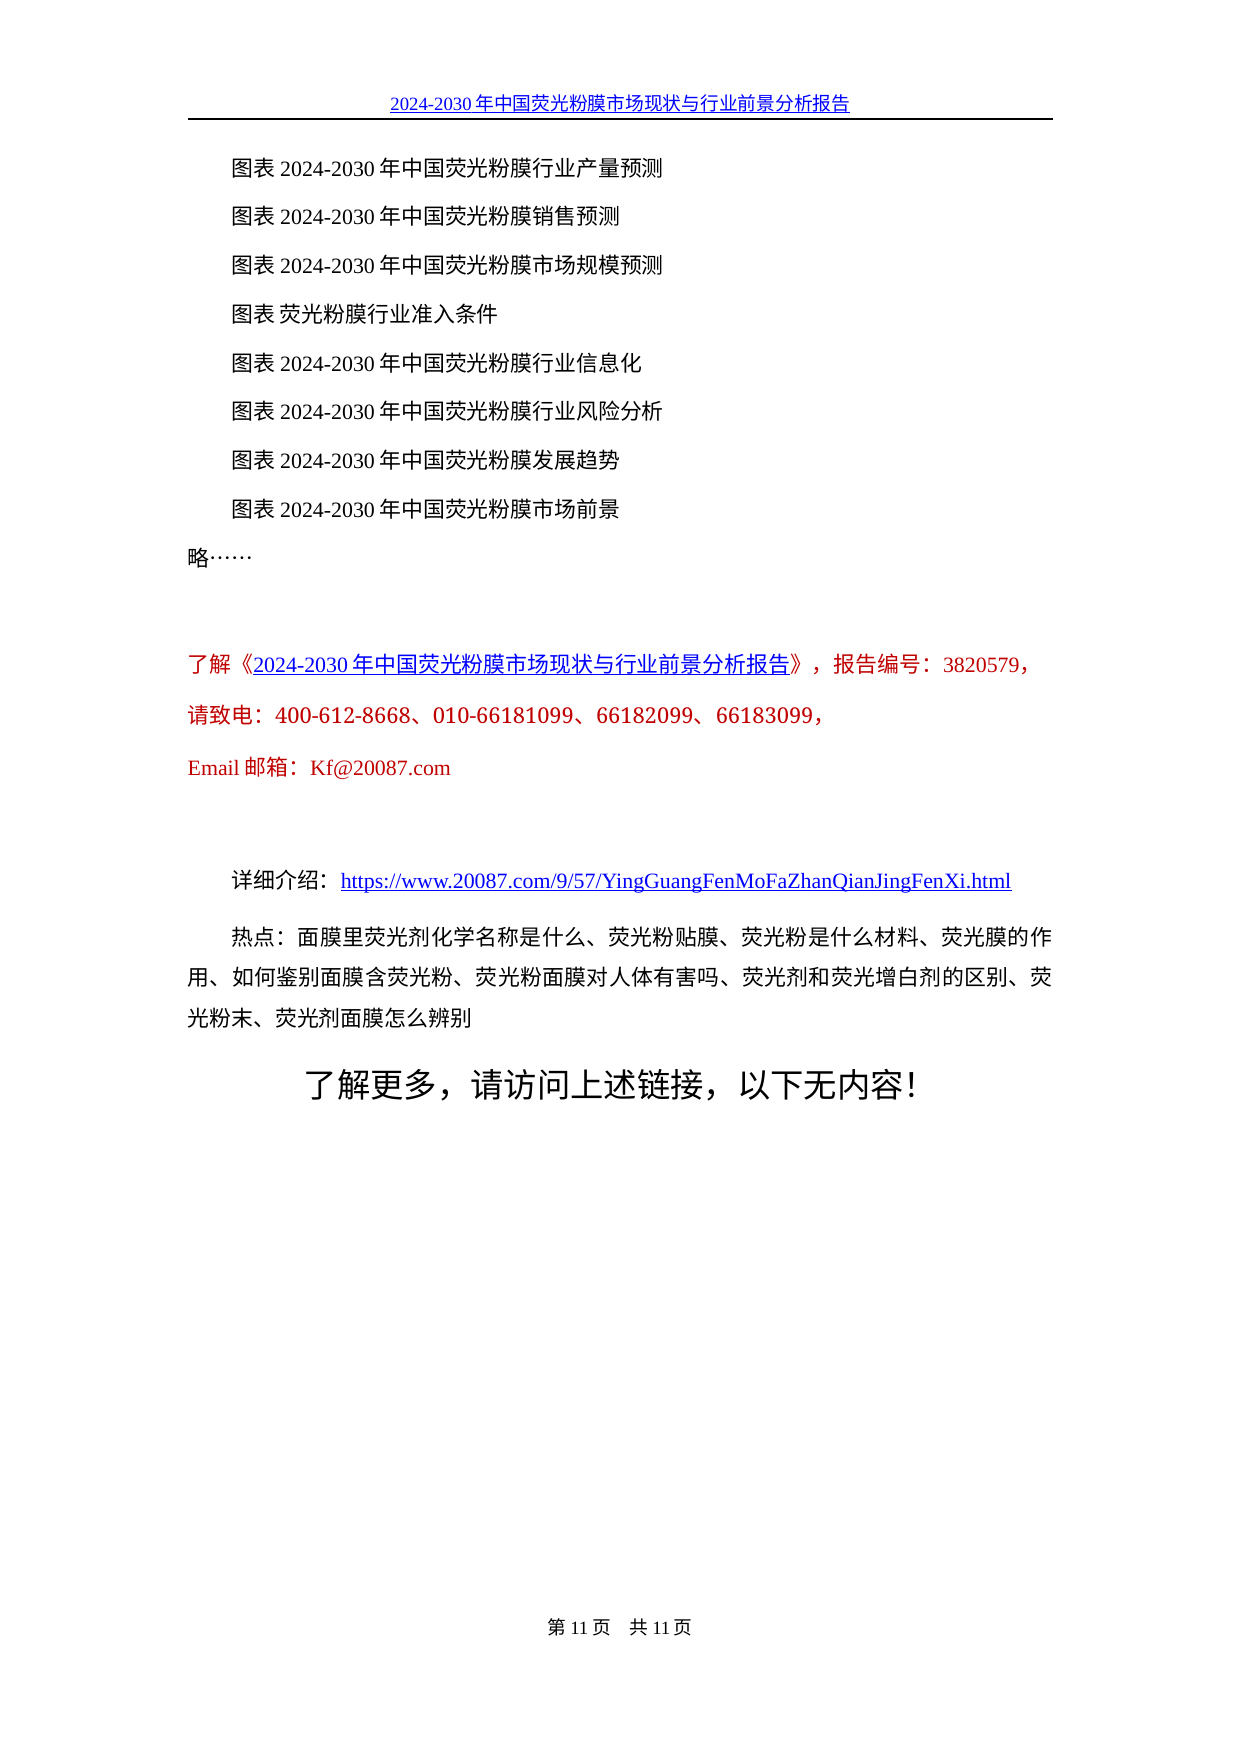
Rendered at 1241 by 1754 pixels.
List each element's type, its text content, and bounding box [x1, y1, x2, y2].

text 详细介绍：https://www.20087.com/9/57/YingGuangFenMoFaZhanQianJingFenXi.html [187, 863, 1053, 895]
text Email邮箱：Kf@20087.com [187, 750, 1053, 782]
text 热点：面膜里荧光剂化学名称是什么、荧光粉贴膜、荧光粉是什么材料、荧光膜的作用、如何鉴别面膜含荧光粉、荧光粉面膜对人体有害吗、荧光剂和荧光增白剂的区别、荧光粉末、荧光剂面膜怎么辨别 [187, 919, 1053, 1033]
text 请致电：400-612-8668、010-66181099、66182099、66183099， [187, 698, 1053, 731]
text 了解《2024-2030年中国荧光粉膜市场现状与行业前景分析报告》，报告编号：3820579， [187, 647, 1053, 679]
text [187, 150, 1053, 573]
title 了解更多，请访问上述链接，以下无内容！ [187, 1051, 1053, 1116]
